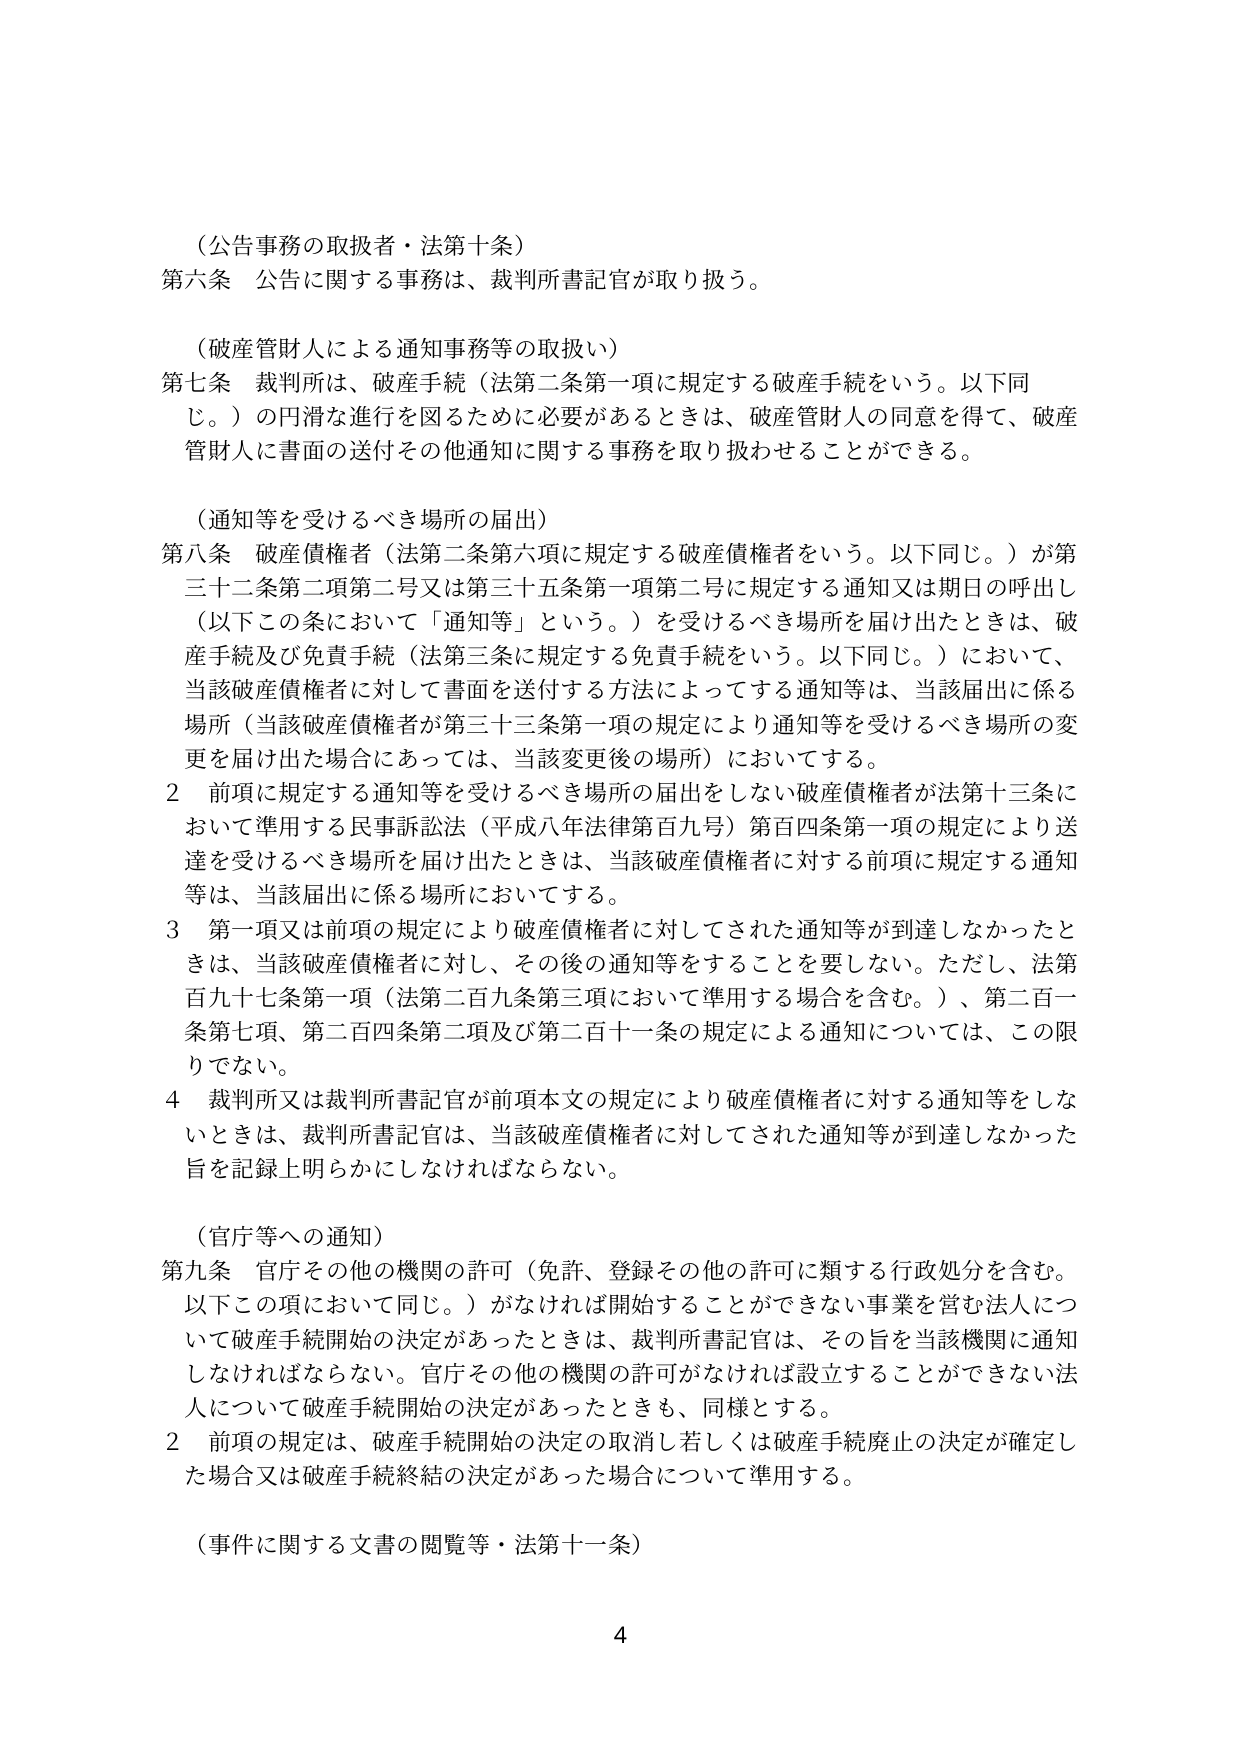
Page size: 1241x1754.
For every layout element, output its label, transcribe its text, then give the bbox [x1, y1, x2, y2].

text ２ 前項に規定する通知等を受けるべき場所の届出をしない破産債権者が法第十三条において準用する民事訴訟法（平成八年法律第百九号）第百四条第一項の規定により送達を受けるべき場所を届け出たときは、当該破産債権者に対する前項に規定する通知等は、当該届出に係る場所においてする。 [161, 774, 1079, 911]
text （通知等を受けるべき場所の届出） [184, 501, 1079, 535]
text （公告事務の取扱者・法第十条） [184, 228, 1079, 262]
text ４ 裁判所又は裁判所書記官が前項本文の規定により破産債権者に対する通知等をしないときは、裁判所書記官は、当該破産債権者に対してされた通知等が到達しなかった旨を記録上明らかにしなければならない。 [161, 1082, 1079, 1184]
text 第六条 公告に関する事務は、裁判所書記官が取り扱う。 [161, 262, 1079, 296]
text （事件に関する文書の閲覧等・法第十一条） [184, 1526, 1079, 1560]
text 第八条 破産債権者（法第二条第六項に規定する破産債権者をいう。以下同じ。）が第三十二条第二項第二号又は第三十五条第一項第二号に規定する通知又は期日の呼出し（以下この条において「通知等」という。）を受けるべき場所を届け出たときは、破産手続及び免責手続（法第三条に規定する免責手続をいう。以下同じ。）において、当該破産債権者に対して書面を送付する方法によってする通知等は、当該届出に係る場所（当該破産債権者が第三十三条第一項の規定により通知等を受けるべき場所の変更を届け出た場合にあっては、当該変更後の場所）においてする。 [161, 535, 1079, 774]
text ２ 前項の規定は、破産手続開始の決定の取消し若しくは破産手続廃止の決定が確定した場合又は破産手続終結の決定があった場合について準用する。 [161, 1424, 1079, 1492]
text ３ 第一項又は前項の規定により破産債権者に対してされた通知等が到達しなかったときは、当該破産債権者に対し、その後の通知等をすることを要しない。ただし、法第百九十七条第一項（法第二百九条第三項において準用する場合を含む。）、第二百一条第七項、第二百四条第二項及び第二百十一条の規定による通知については、この限りでない。 [161, 911, 1079, 1082]
text 第九条 官庁その他の機関の許可（免許、登録その他の許可に類する行政処分を含む。以下この項において同じ。）がなければ開始することができない事業を営む法人について破産手続開始の決定があったときは、裁判所書記官は、その旨を当該機関に通知しなければならない。官庁その他の機関の許可がなければ設立することができない法人について破産手続開始の決定があったときも、同様とする。 [161, 1253, 1079, 1424]
text （官庁等への通知） [184, 1219, 1079, 1253]
text 第七条 裁判所は、破産手続（法第二条第一項に規定する破産手続をいう。以下同じ。）の円滑な進行を図るために必要があるときは、破産管財人の同意を得て、破産管財人に書面の送付その他通知に関する事務を取り扱わせることができる。 [161, 364, 1079, 467]
text （破産管財人による通知事務等の取扱い） [184, 330, 1079, 364]
